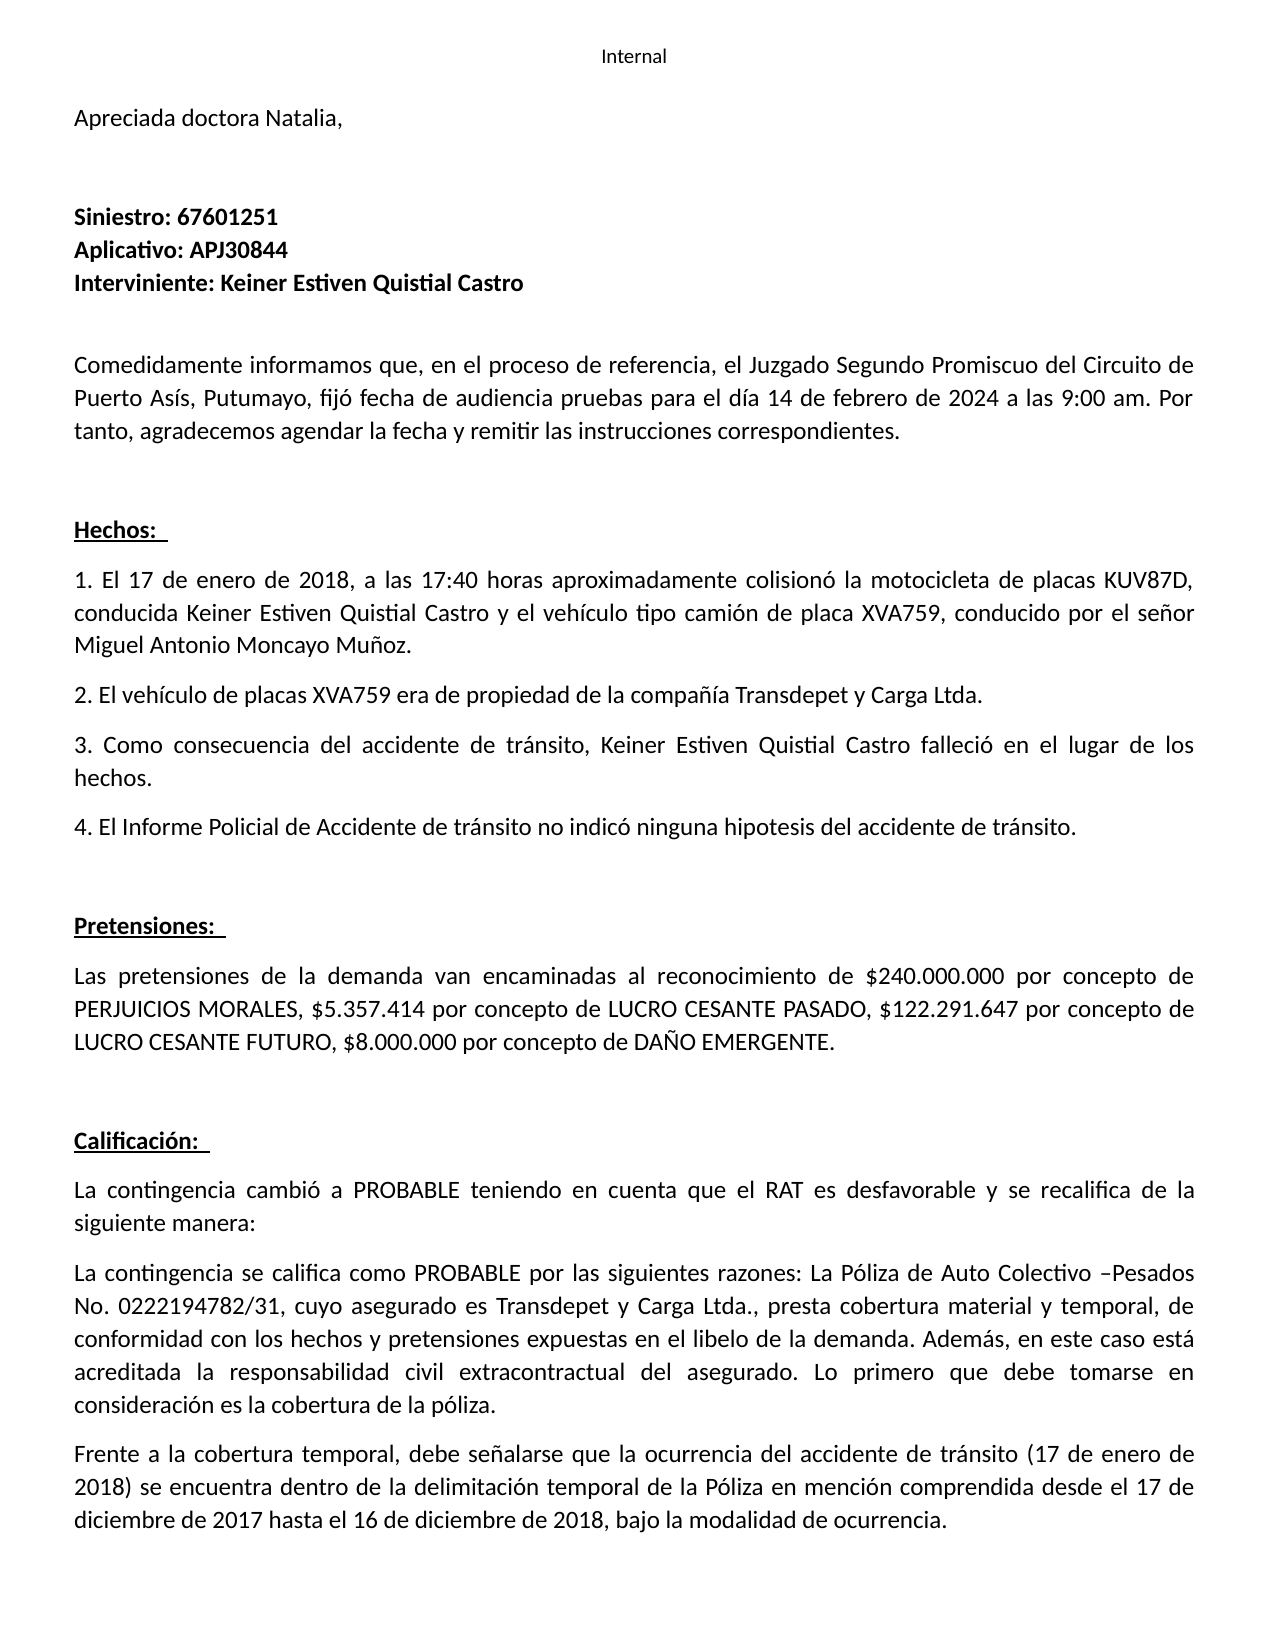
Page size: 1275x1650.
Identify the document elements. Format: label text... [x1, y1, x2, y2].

text Apreciada doctora Natalia, [74, 102, 1196, 132]
text 3. Como consecuencia del accidente de tránsito, Keiner Estiven Quistial Castro falleció en el lugar de los hechos. [74, 729, 1196, 792]
text Calificación: [74, 1125, 1196, 1156]
text 4. El Informe Policial de Accidente de tránsito no indicó ninguna hipotesis del accidente de tránsito. [74, 811, 1196, 842]
text Las pretensiones de la demanda van encaminadas al reconocimiento de $240.000.000 por concepto de PERJUICIOS MORALES, $5.357.414 por concepto de LUCRO CESANTE PASADO, $122.291.647 por concepto de LUCRO CESANTE FUTURO, $8.000.000 por concepto de DAÑO EMERGENTE. [74, 960, 1196, 1056]
text La contingencia se califica como PROBABLE por las siguientes razones: La Póliza de Auto Colectivo –Pesados No. 0222194782/31, cuyo asegurado es Transdepet y Carga Ltda., presta cobertura material y temporal, de conformidad con los hechos y pretensiones expuestas en el libelo de la demanda. Además, en este caso está acreditada la responsabilidad civil extracontractual del asegurado. Lo primero que debe tomarse en consideración es la cobertura de la póliza. [74, 1257, 1196, 1419]
text 2. El vehículo de placas XVA759 era de propiedad de la compañía Transdepet y Carga Ltda. [74, 679, 1196, 710]
text Aplicativo: APJ30844 [74, 234, 1196, 264]
text Interviniente: Keiner Estiven Quistial Castro [74, 267, 1196, 297]
text Siniestro: 67601251 [74, 201, 1196, 231]
text La contingencia cambió a PROBABLE teniendo en cuenta que el RAT es desfavorable y se recalifica de la siguiente manera: [74, 1175, 1196, 1238]
text Comedidamente informamos que, en el proceso de referencia, el Juzgado Segundo Promiscuo del Circuito de Puerto Asís, Putumayo, fijó fecha de audiencia pruebas para el día 14 de febrero de 2024 a las 9:00 am. Por tanto, agradecemos agendar la fecha y remitir las instrucciones correspondientes. [74, 349, 1196, 446]
text 1. El 17 de enero de 2018, a las 17:40 horas aproximadamente colisionó la motocicleta de placas KUV87D, conducida Keiner Estiven Quistial Castro y el vehículo tipo camión de placa XVA759, conducido por el señor Miguel Antonio Moncayo Muñoz. [74, 564, 1196, 660]
text Frente a la cobertura temporal, debe señalarse que la ocurrencia del accidente de tránsito (17 de enero de 2018) se encuentra dentro de la delimitación temporal de la Póliza en mención comprendida desde el 17 de diciembre de 2017 hasta el 16 de diciembre de 2018, bajo la modalidad de ocurrencia. [74, 1438, 1196, 1535]
text Pretensiones: [74, 911, 1196, 941]
text Hechos: [74, 514, 1196, 545]
